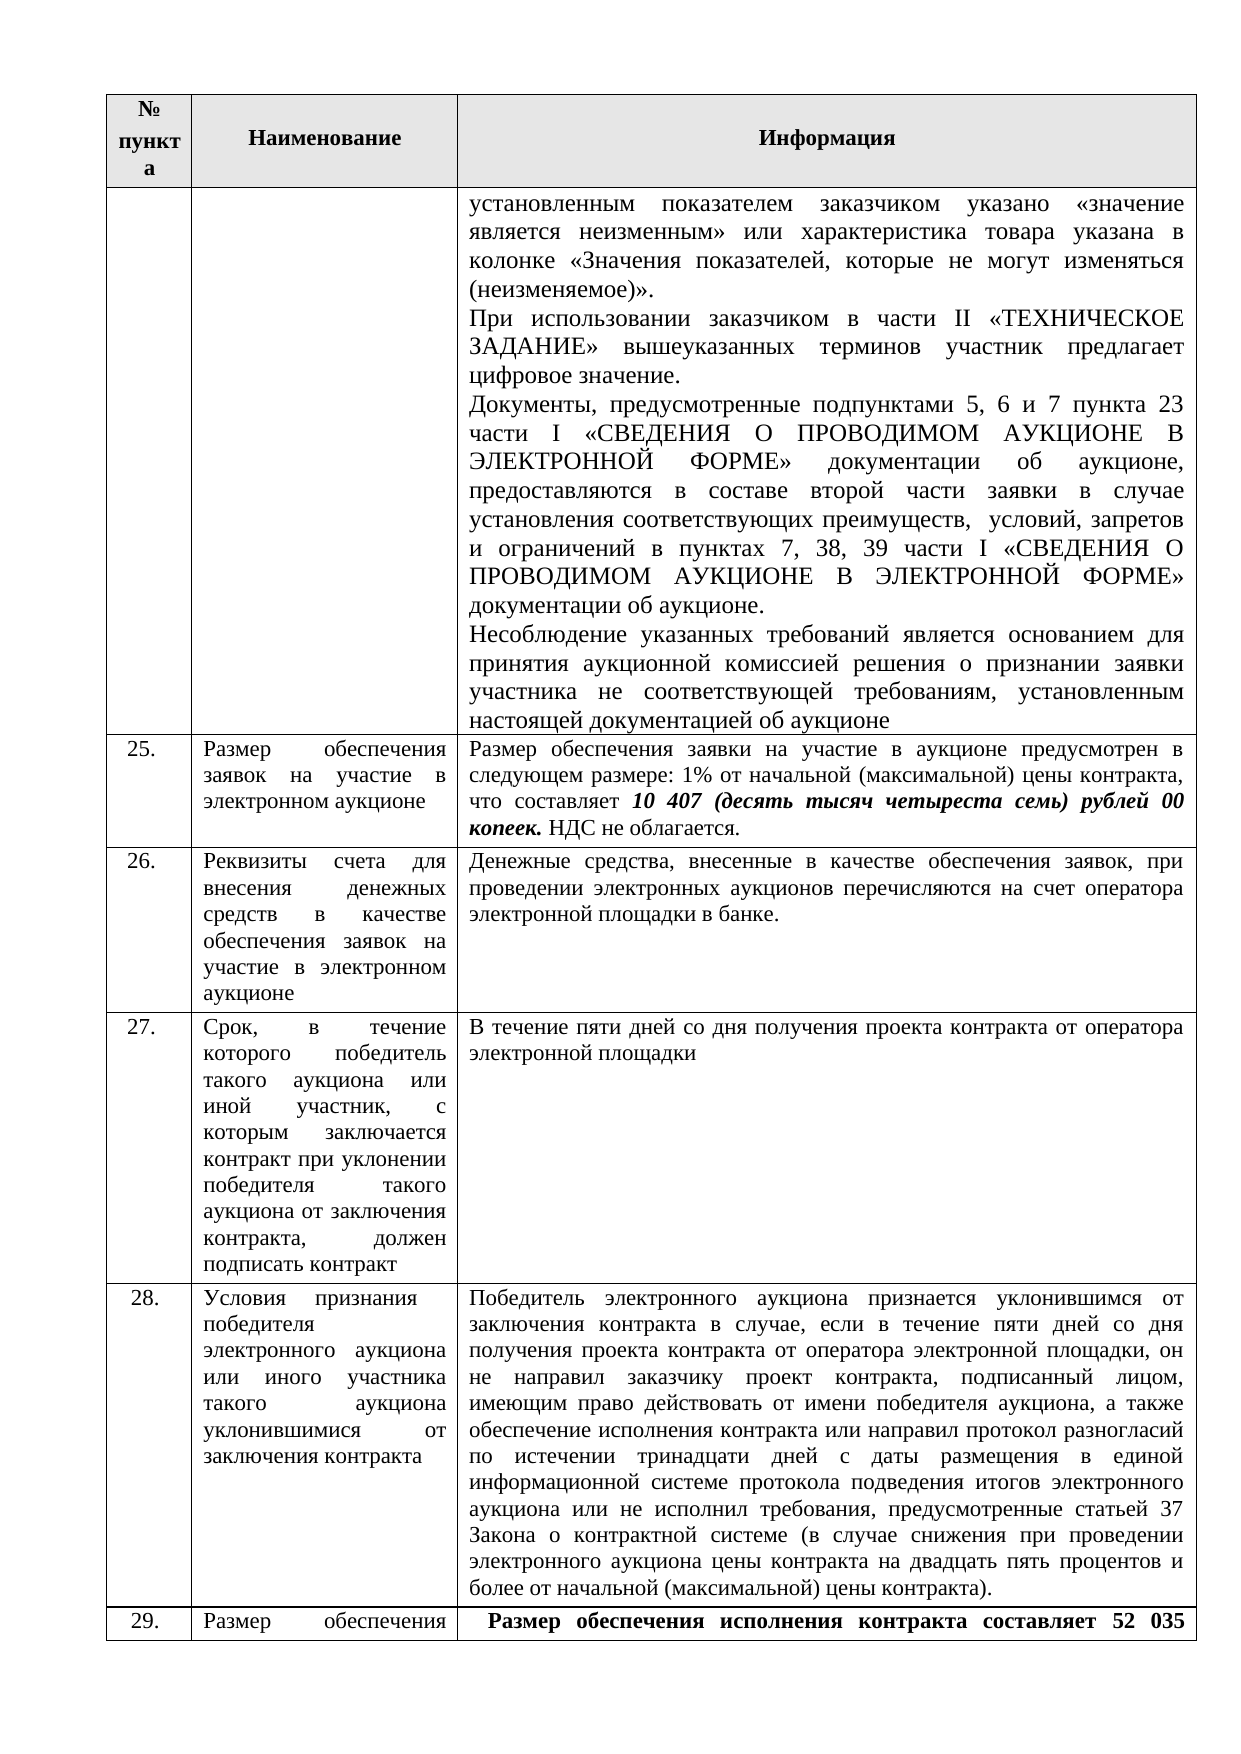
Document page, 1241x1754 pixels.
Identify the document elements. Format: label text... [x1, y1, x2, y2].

table_cell Размер обеспечения заявок на участие в электронном аукционе [192, 735, 457, 847]
table_cell [107, 735, 191, 847]
table_cell [107, 188, 191, 734]
table_cell Условия признания победителя электронного аукциона или иного участника такого аукциона уклонившимися от заключения контракта [192, 1284, 457, 1606]
table_cell [107, 1608, 191, 1640]
table_cell [107, 848, 191, 1012]
table_header № пункта [107, 95, 191, 187]
table_header Наименование [192, 95, 457, 187]
table_cell [107, 1284, 191, 1606]
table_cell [458, 188, 1196, 734]
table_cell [192, 1608, 457, 1640]
table_cell Размер обеспечения заявки на участие в аукционе предусмотрен в следующем размере: 1% от начальной (максимальной) цены контракта, что составляет 10 407 (десять тысяч четыреста семь) рублей 00 копеек. НДС не облагается. [458, 735, 1196, 847]
table_cell [107, 1013, 191, 1283]
table_cell В течение пяти дней со дня получения проекта контракта от оператора электронной площадки [458, 1013, 1196, 1283]
table_cell Срок, в течение которого победитель такого аукциона или иной участник, с которым заключается контракт при уклонении победителя такого аукциона от заключения контракта, должен подписать контракт [192, 1013, 457, 1283]
table_cell Денежные средства, внесенные в качестве обеспечения заявок, при проведении электронных аукционов перечисляются на счет оператора электронной площадки в банке. [458, 848, 1196, 1012]
table_header Информация [458, 95, 1196, 187]
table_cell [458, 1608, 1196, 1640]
table_cell Реквизиты счета для внесения денежных средств в качестве обеспечения заявок на участие в электронном аукционе [192, 848, 457, 1012]
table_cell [192, 188, 457, 734]
table_cell Победитель электронного аукциона признается уклонившимся от заключения контракта в случае, если в течение пяти дней со дня получения проекта контракта от оператора электронной площадки, он не направил заказчику проект контракта, подписанный лицом, имеющим право действовать от имени победителя аукциона, а также обеспечение исполнения контракта или направил протокол разногласий по истечении тринадцати дней с даты размещения в единой информационной системе протокола подведения итогов электронного аукциона или не исполнил требования, предусмотренные статьей 37 Закона о контрактной системе (в случае снижения при проведении электронного аукциона цены контракта на двадцать пять процентов и более от начальной (максимальной) цены контракта). [458, 1284, 1196, 1606]
